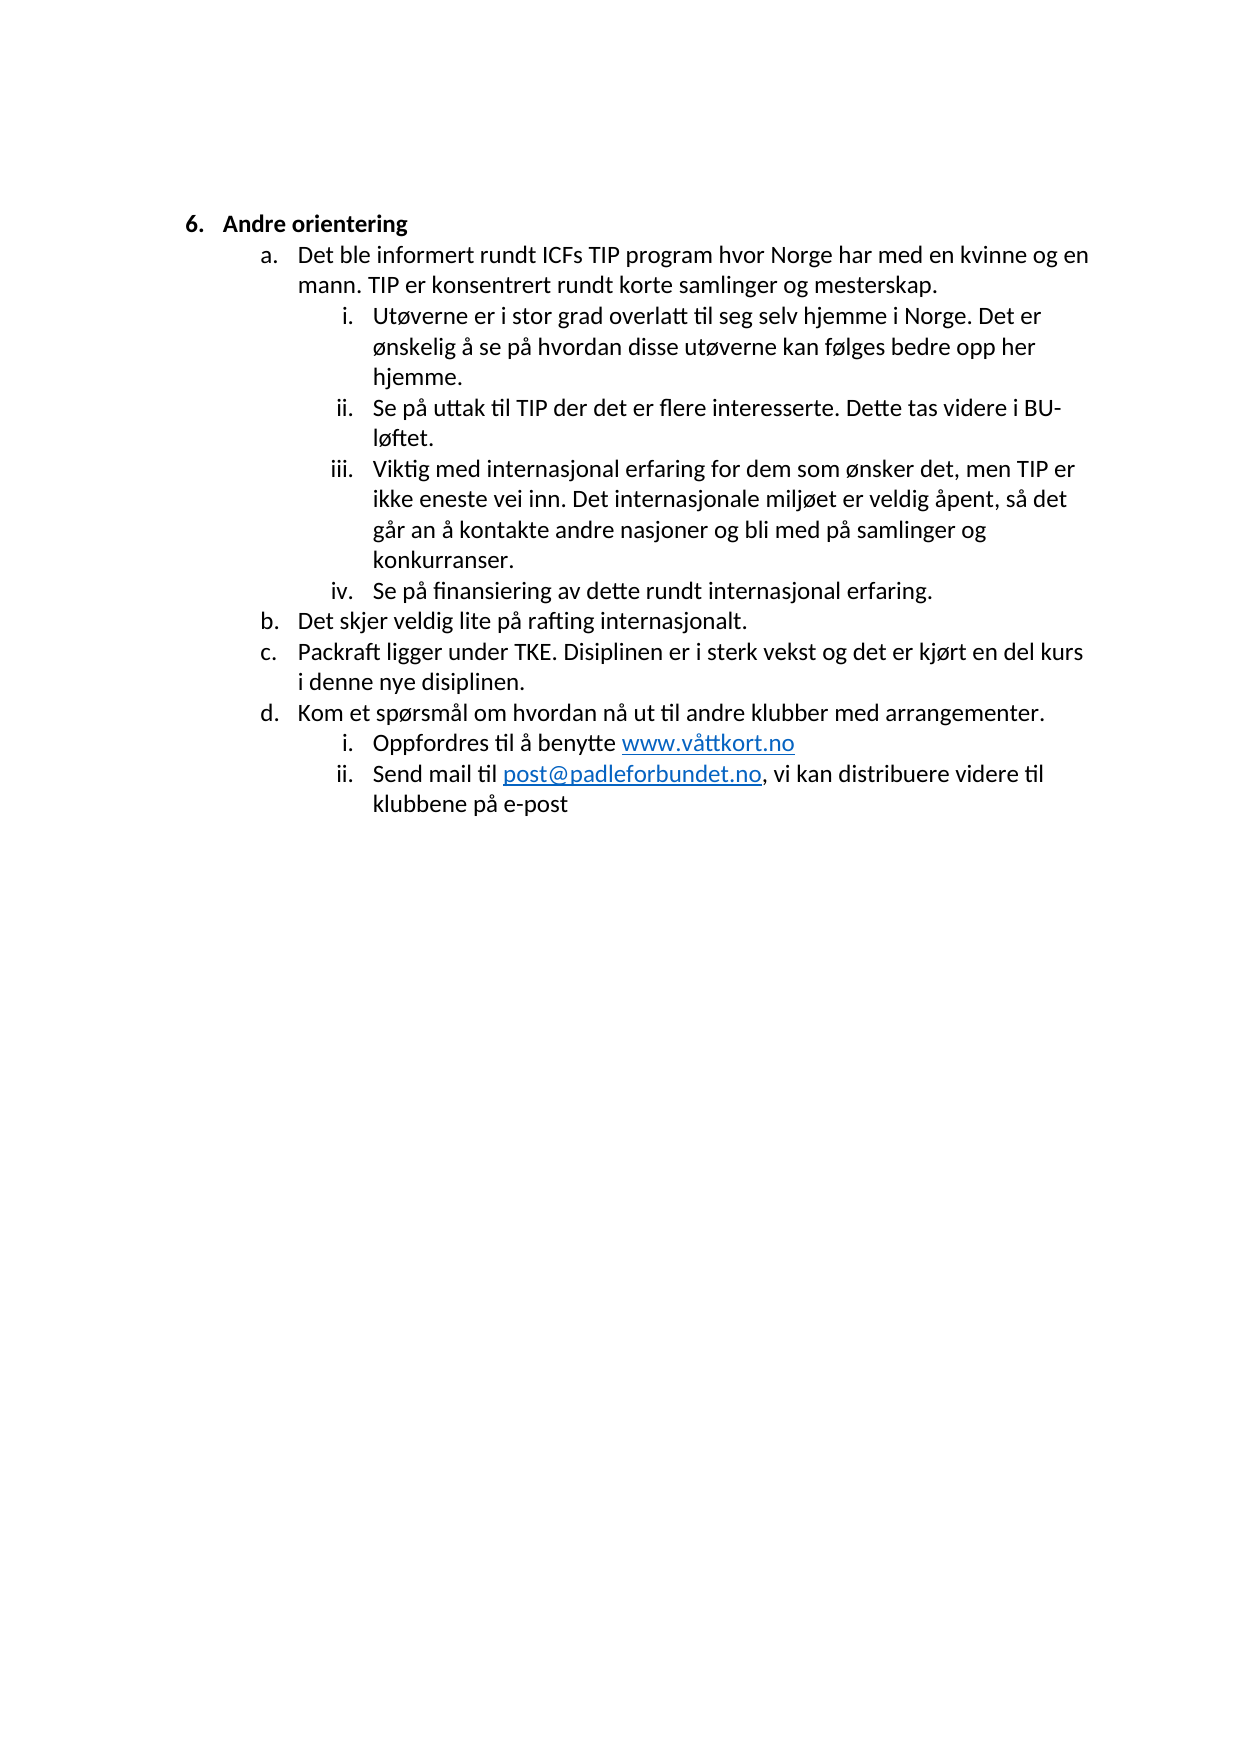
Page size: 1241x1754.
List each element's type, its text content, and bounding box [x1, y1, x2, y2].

list Andre orientering [185, 209, 1093, 239]
list Viktig med internasjonal erfaring for dem som ønsker det, men TIP er ikke eneste vei inn. Det internasjonale miljøet er veldig åpent, så det går an å kontakte andre nasjoner og bli med på samlinger og konkurranser. [354, 453, 1093, 575]
list Packraft ligger under TKE. Disiplinen er i sterk vekst og det er kjørt en del kurs i denne nye disiplinen. [260, 636, 1093, 697]
list Kom et spørsmål om hvordan nå ut til andre klubber med arrangementer. [260, 697, 1093, 727]
list Det skjer veldig lite på rafting internasjonalt. [260, 605, 1093, 636]
list Utøverne er i stor grad overlatt til seg selv hjemme i Norge. Det er ønskelig å se på hvordan disse utøverne kan følges bedre opp her hjemme. [354, 300, 1093, 392]
list Se på finansiering av dette rundt internasjonal erfaring. [354, 575, 1093, 605]
list Det ble informert rundt ICFs TIP program hvor Norge har med en kvinne og en mann. TIP er konsentrert rundt korte samlinger og mesterskap. [260, 239, 1093, 300]
list Se på uttak til TIP der det er flere interesserte. Dette tas videre i BU-løftet. [354, 392, 1093, 453]
list Send mail til post@padleforbundet.no, vi kan distribuere videre til klubbene på e-post [354, 758, 1093, 848]
list Oppfordres til å benytte www.våttkort.no [354, 727, 1093, 758]
